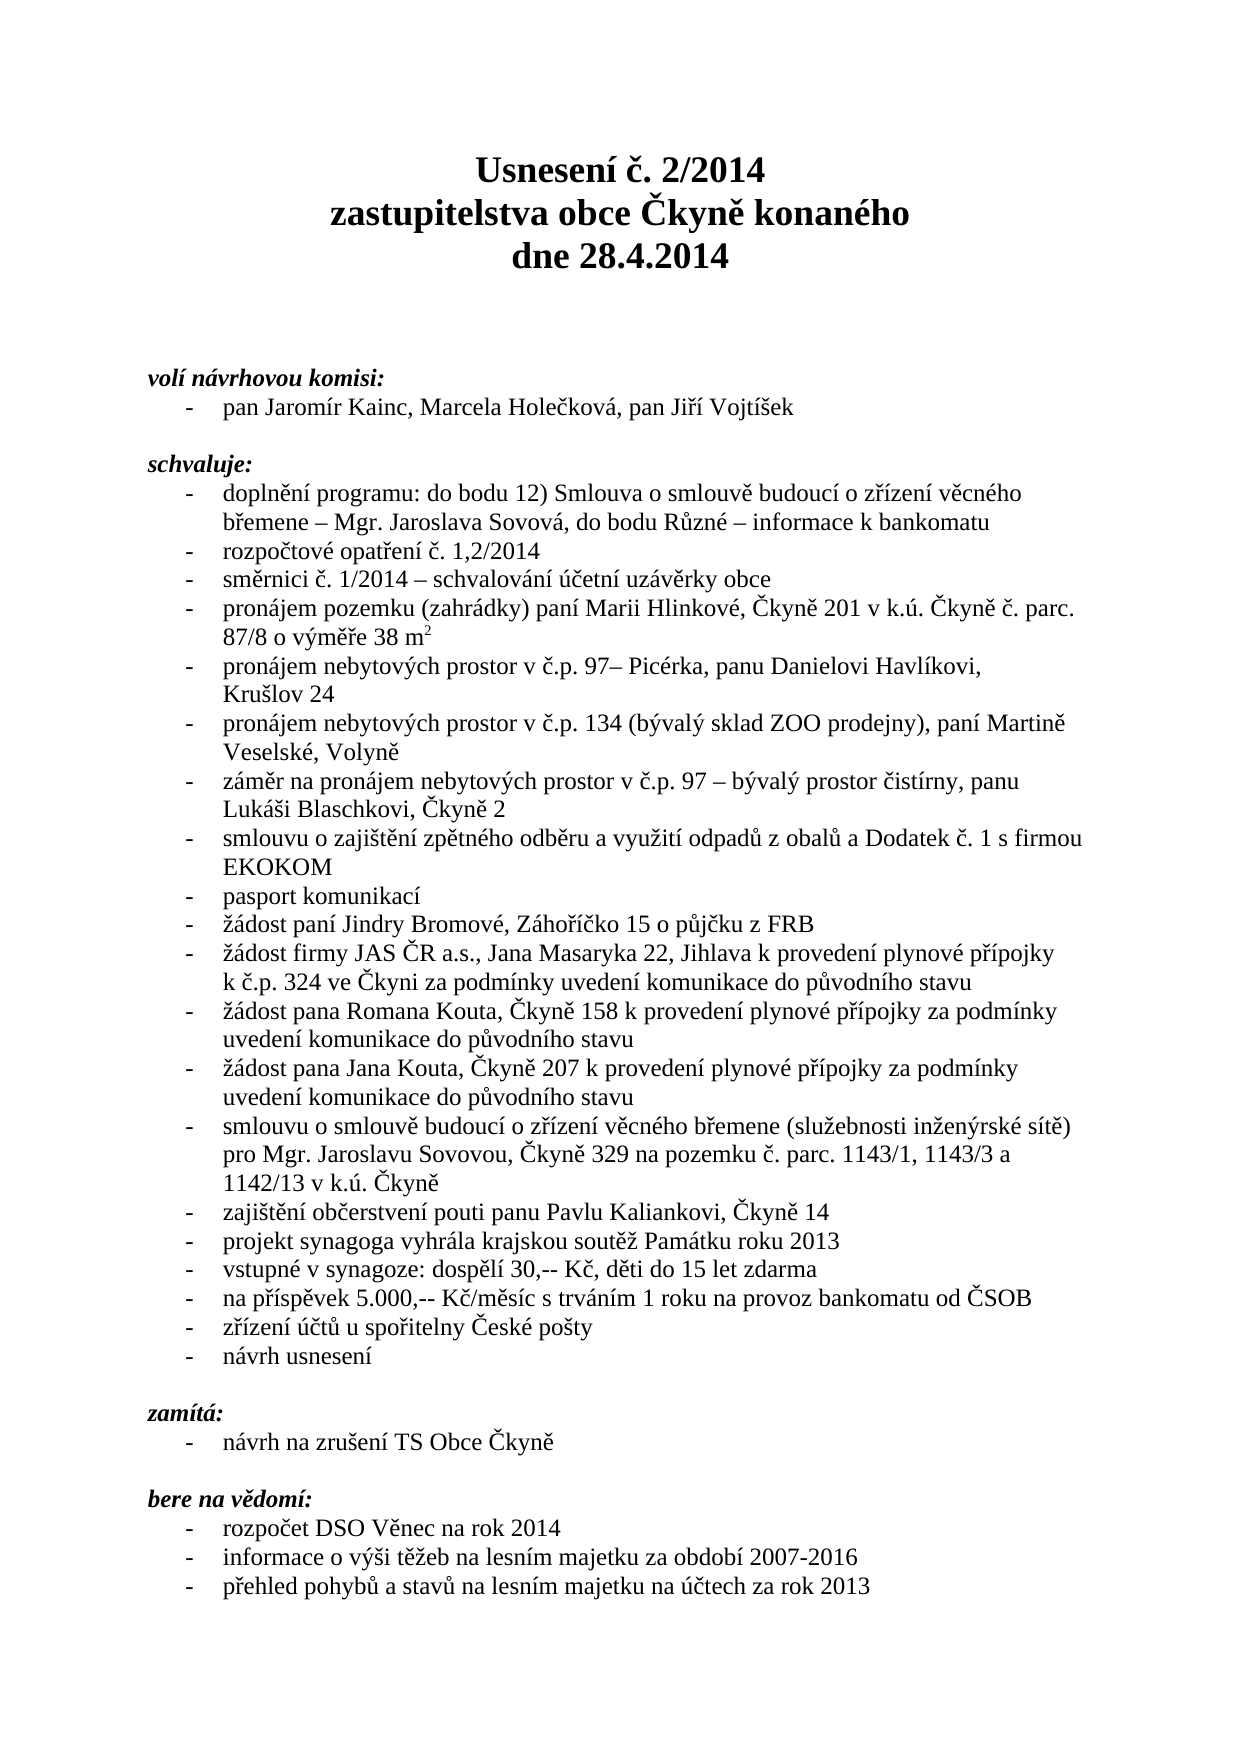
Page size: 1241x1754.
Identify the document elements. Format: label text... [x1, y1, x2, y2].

text schvaluje: [148, 449, 1092, 478]
list projekt synagoga vyhrála krajskou soutěž Památku roku 2013 [185, 1226, 1092, 1254]
list pronájem nebytových prostor v č.p. 134 (bývalý sklad ZOO prodejny), paní Martině Veselské, Volyně [185, 708, 1092, 766]
list žádost paní Jindry Bromové, Záhoříčko 15 o půjčku z FRB [185, 909, 1092, 938]
list pronájem nebytových prostor v č.p. 97– Picérka, panu Danielovi Havlíkovi, [185, 651, 1092, 679]
list pronájem pozemku (zahrádky) paní Marii Hlinkové, Čkyně 201 v k.ú. Čkyně č. parc. 87/8 o výměře 38 m2 [185, 593, 1092, 651]
list zajištění občerstvení pouti panu Pavlu Kaliankovi, Čkyně 14 [185, 1197, 1092, 1226]
text Usnesení č. 2/2014 [148, 148, 1092, 191]
list přehled pohybů a stavů na lesním majetku na účtech za rok 2013 [185, 1571, 1092, 1599]
list žádost firmy JAS ČR a.s., Jana Masaryka 22, Jihlava k provedení plynové přípojky k č.p. 324 ve Čkyni za podmínky uvedení komunikace do původního stavu [185, 938, 1092, 996]
text dne 28.4.2014 [148, 234, 1092, 277]
list návrh usnesení [185, 1341, 1092, 1369]
list vstupné v synagoze: dospělí 30,-- Kč, děti do 15 let zdarma [185, 1254, 1092, 1283]
list směrnici č. 1/2014 – schvalování účetní uzávěrky obce [185, 564, 1092, 593]
list informace o výši těžeb na lesním majetku za období 2007-2016 [185, 1542, 1092, 1571]
text zamítá: [148, 1398, 1092, 1427]
list rozpočet DSO Věnec na rok 2014 [185, 1513, 1092, 1542]
list návrh na zrušení TS Obce Čkyně [185, 1427, 1092, 1456]
list žádost pana Jana Kouta, Čkyně 207 k provedení plynové přípojky za podmínky uvedení komunikace do původního stavu [185, 1053, 1092, 1111]
list doplnění programu: do bodu 12) Smlouva o smlouvě budoucí o zřízení věcného břemene – Mgr. Jaroslava Sovová, do bodu Různé – informace k bankomatu [185, 478, 1092, 536]
list zřízení účtů u spořitelny České pošty [185, 1312, 1092, 1341]
list rozpočtové opatření č. 1,2/2014 [185, 536, 1092, 564]
text bere na vědomí: [148, 1484, 1092, 1513]
list pasport komunikací [185, 881, 1092, 909]
text Krušlov 24 [223, 679, 1092, 708]
list pan Jaromír Kainc, Marcela Holečková, pan Jiří Vojtíšek [185, 392, 1092, 421]
list záměr na pronájem nebytových prostor v č.p. 97 – bývalý prostor čistírny, panu Lukáši Blaschkovi, Čkyně 2 [185, 766, 1092, 823]
list na příspěvek 5.000,-- Kč/měsíc s trváním 1 roku na provoz bankomatu od ČSOB [185, 1283, 1092, 1312]
list smlouvu o smlouvě budoucí o zřízení věcného břemene (služebnosti inženýrské sítě) pro Mgr. Jaroslavu Sovovou, Čkyně 329 na pozemku č. parc. 1143/1, 1143/3 a 1142/13 v k.ú. Čkyně [185, 1111, 1092, 1197]
list žádost pana Romana Kouta, Čkyně 158 k provedení plynové přípojky za podmínky uvedení komunikace do původního stavu [185, 996, 1092, 1053]
text volí návrhovou komisi: [148, 363, 1092, 392]
list smlouvu o zajištění zpětného odběru a využití odpadů z obalů a Dodatek č. 1 s firmou EKOKOM [185, 823, 1092, 881]
text zastupitelstva obce Čkyně konaného [148, 191, 1092, 234]
